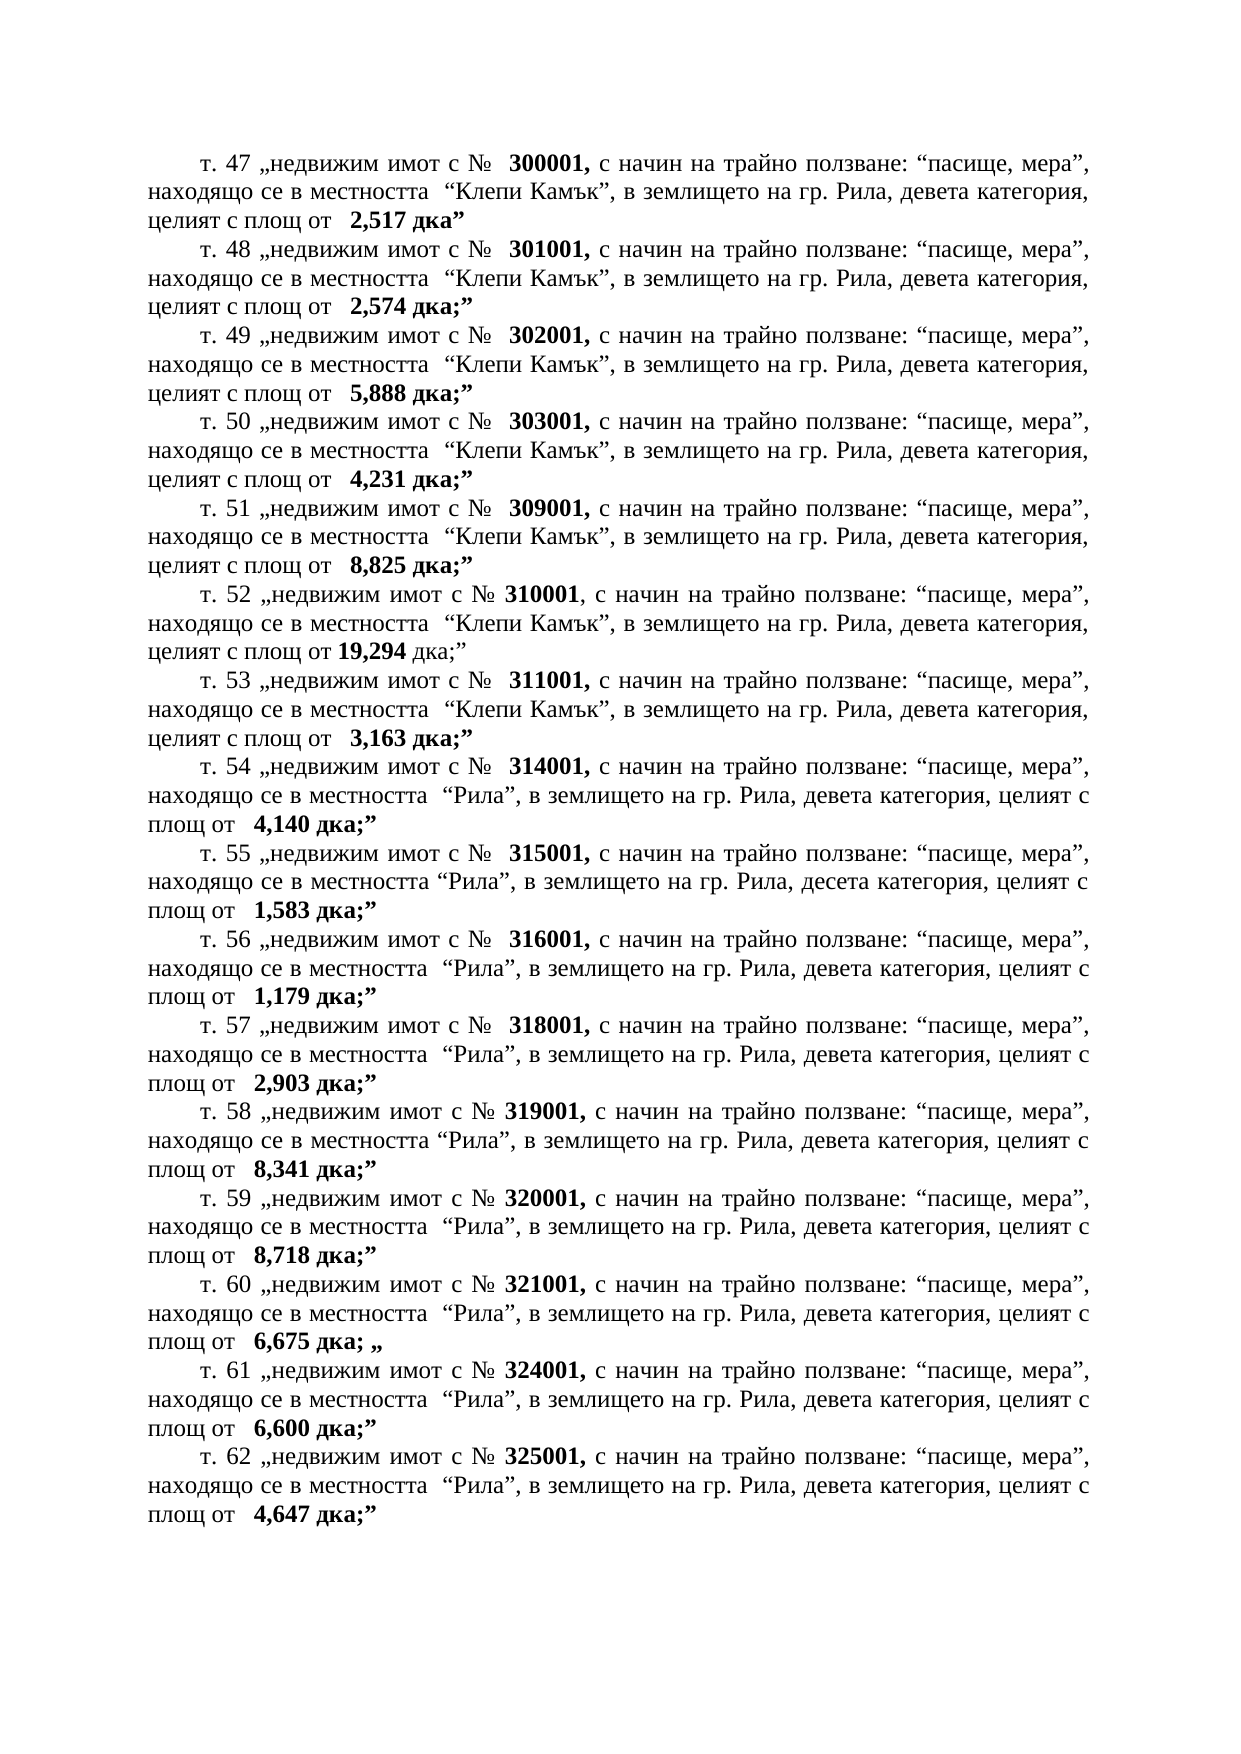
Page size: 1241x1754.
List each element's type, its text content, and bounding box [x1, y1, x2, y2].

text т. 48 „недвижим имот с № 301001, с начин на трайно ползване: “пасище, мера”, находящо се в местността “Клепи Камък”, в землището на гр. Рила, девета категория, целият с площ от 2,574 дка;” [148, 234, 1090, 320]
text т. 51 „недвижим имот с № 309001, с начин на трайно ползване: “пасище, мера”, находящо се в местността “Клепи Камък”, в землището на гр. Рила, девета категория, целият с площ от 8,825 дка;” [148, 493, 1090, 579]
text т. 49 „недвижим имот с № 302001, с начин на трайно ползване: “пасище, мера”, находящо се в местността “Клепи Камък”, в землището на гр. Рила, девета категория, целият с площ от 5,888 дка;” [148, 320, 1090, 406]
text т. 54 „недвижим имот с № 314001, с начин на трайно ползване: “пасище, мера”, находящо се в местността “Рила”, в землището на гр. Рила, девета категория, целият с площ от 4,140 дка;” [148, 751, 1090, 838]
text т. 58 „недвижим имот с № 319001, с начин на трайно ползване: “пасище, мера”, находящо се в местността “Рила”, в землището на гр. Рила, девета категория, целият с площ от 8,341 дка;” [148, 1096, 1090, 1183]
text т. 55 „недвижим имот с № 315001, с начин на трайно ползване: “пасище, мера”, находящо се в местността “Рила”, в землището на гр. Рила, десета категория, целият с площ от 1,583 дка;” [148, 838, 1090, 924]
text т. 53 „недвижим имот с № 311001, с начин на трайно ползване: “пасище, мера”, находящо се в местността “Клепи Камък”, в землището на гр. Рила, девета категория, целият с площ от 3,163 дка;” [148, 665, 1090, 751]
text т. 47 „недвижим имот с № 300001, с начин на трайно ползване: “пасище, мера”, находящо се в местността “Клепи Камък”, в землището на гр. Рила, девета категория, целият с площ от 2,517 дка” [148, 148, 1090, 234]
text т. 57 „недвижим имот с № 318001, с начин на трайно ползване: “пасище, мера”, находящо се в местността “Рила”, в землището на гр. Рила, девета категория, целият с площ от 2,903 дка;” [148, 1010, 1090, 1096]
text т. 50 „недвижим имот с № 303001, с начин на трайно ползване: “пасище, мера”, находящо се в местността “Клепи Камък”, в землището на гр. Рила, девета категория, целият с площ от 4,231 дка;” [148, 406, 1090, 493]
text т. 56 „недвижим имот с № 316001, с начин на трайно ползване: “пасище, мера”, находящо се в местността “Рила”, в землището на гр. Рила, девета категория, целият с площ от 1,179 дка;” [148, 924, 1090, 1010]
text т. 52 „недвижим имот с № 310001, с начин на трайно ползване: “пасище, мера”, находящо се в местността “Клепи Камък”, в землището на гр. Рила, девета категория, целият с площ от 19,294 дка;” [148, 579, 1090, 665]
text т. 61 „недвижим имот с № 324001, с начин на трайно ползване: “пасище, мера”, находящо се в местността “Рила”, в землището на гр. Рила, девета категория, целият с площ от 6,600 дка;” [148, 1355, 1090, 1441]
text т. 60 „недвижим имот с № 321001, с начин на трайно ползване: “пасище, мера”, находящо се в местността “Рила”, в землището на гр. Рила, девета категория, целият с площ от 6,675 дка; „ [148, 1269, 1090, 1355]
text т. 59 „недвижим имот с № 320001, с начин на трайно ползване: “пасище, мера”, находящо се в местността “Рила”, в землището на гр. Рила, девета категория, целият с площ от 8,718 дка;” [148, 1183, 1090, 1269]
text т. 62 „недвижим имот с № 325001, с начин на трайно ползване: “пасище, мера”, находящо се в местността “Рила”, в землището на гр. Рила, девета категория, целият с площ от 4,647 дка;” [148, 1441, 1090, 1528]
